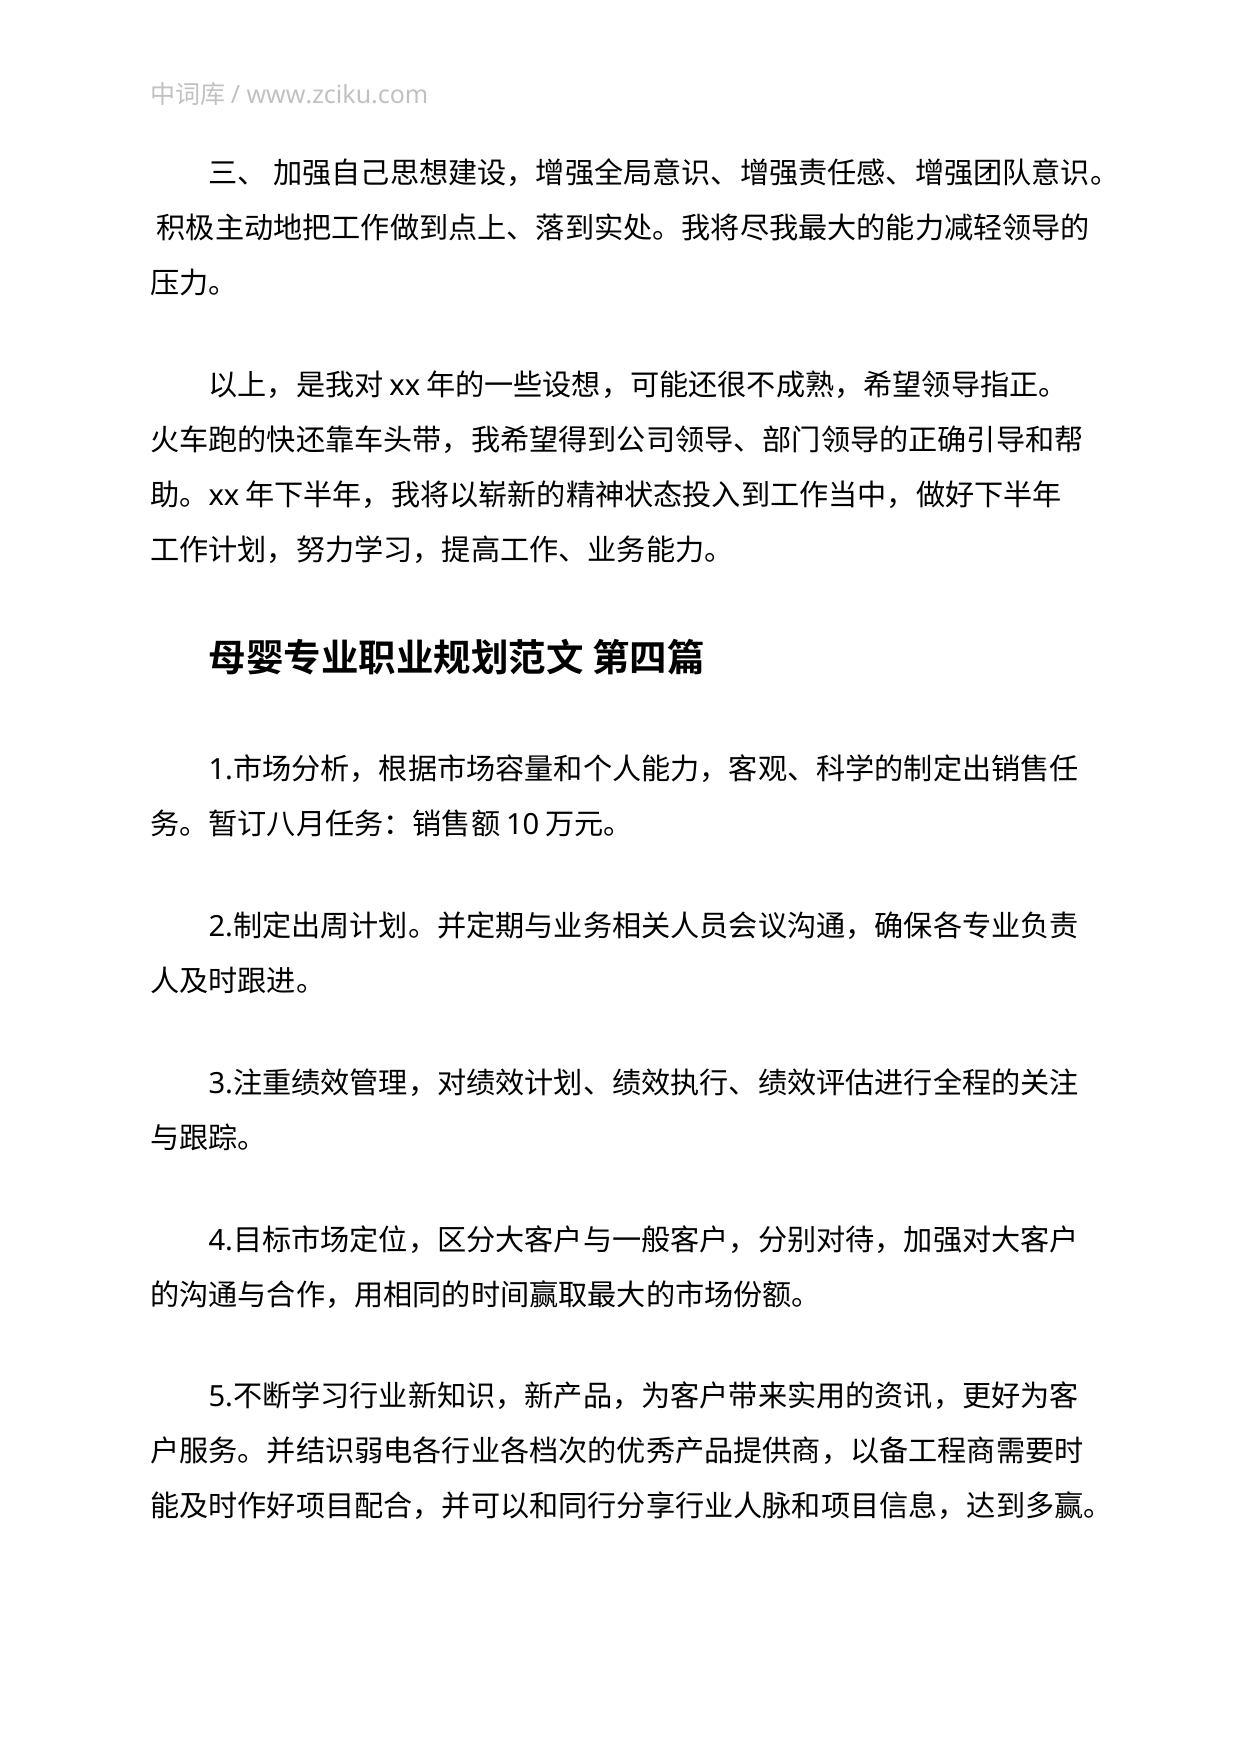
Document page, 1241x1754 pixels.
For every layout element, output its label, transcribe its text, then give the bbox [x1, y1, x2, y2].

text 1.市场分析，根据市场容量和个人能力，客观、科学的制定出销售任务。暂订八月任务：销售额10万元。 [150, 746, 1090, 843]
text 以上，是我对xx年的一些设想，可能还很不成熟，希望领导指正。火车跑的快还靠车头带，我希望得到公司领导、部门领导的正确引导和帮助。xx年下半年，我将以崭新的精神状态投入到工作当中，做好下半年工作计划，努力学习，提高工作、业务能力。 [150, 362, 1090, 569]
text 三、 加强自己思想建设，增强全局意识、增强责任感、增强团队意识。 积极主动地把工作做到点上、落到实处。我将尽我最大的能力减轻领导的压力。 [150, 150, 1090, 302]
text 5.不断学习行业新知识，新产品，为客户带来实用的资讯，更好为客户服务。并结识弱电各行业各档次的优秀产品提供商，以备工程商需要时能及时作好项目配合，并可以和同行分享行业人脉和项目信息，达到多赢。 [150, 1373, 1090, 1525]
text 3.注重绩效管理，对绩效计划、绩效执行、绩效评估进行全程的关注与跟踪。 [150, 1059, 1090, 1157]
text 母婴专业职业规划范文 第四篇 [150, 628, 1090, 682]
text 2.制定出周计划。并定期与业务相关人员会议沟通，确保各专业负责人及时跟进。 [150, 903, 1090, 1000]
text 4.目标市场定位，区分大客户与一般客户，分别对待，加强对大客户的沟通与合作，用相同的时间赢取最大的市场份额。 [150, 1216, 1090, 1313]
